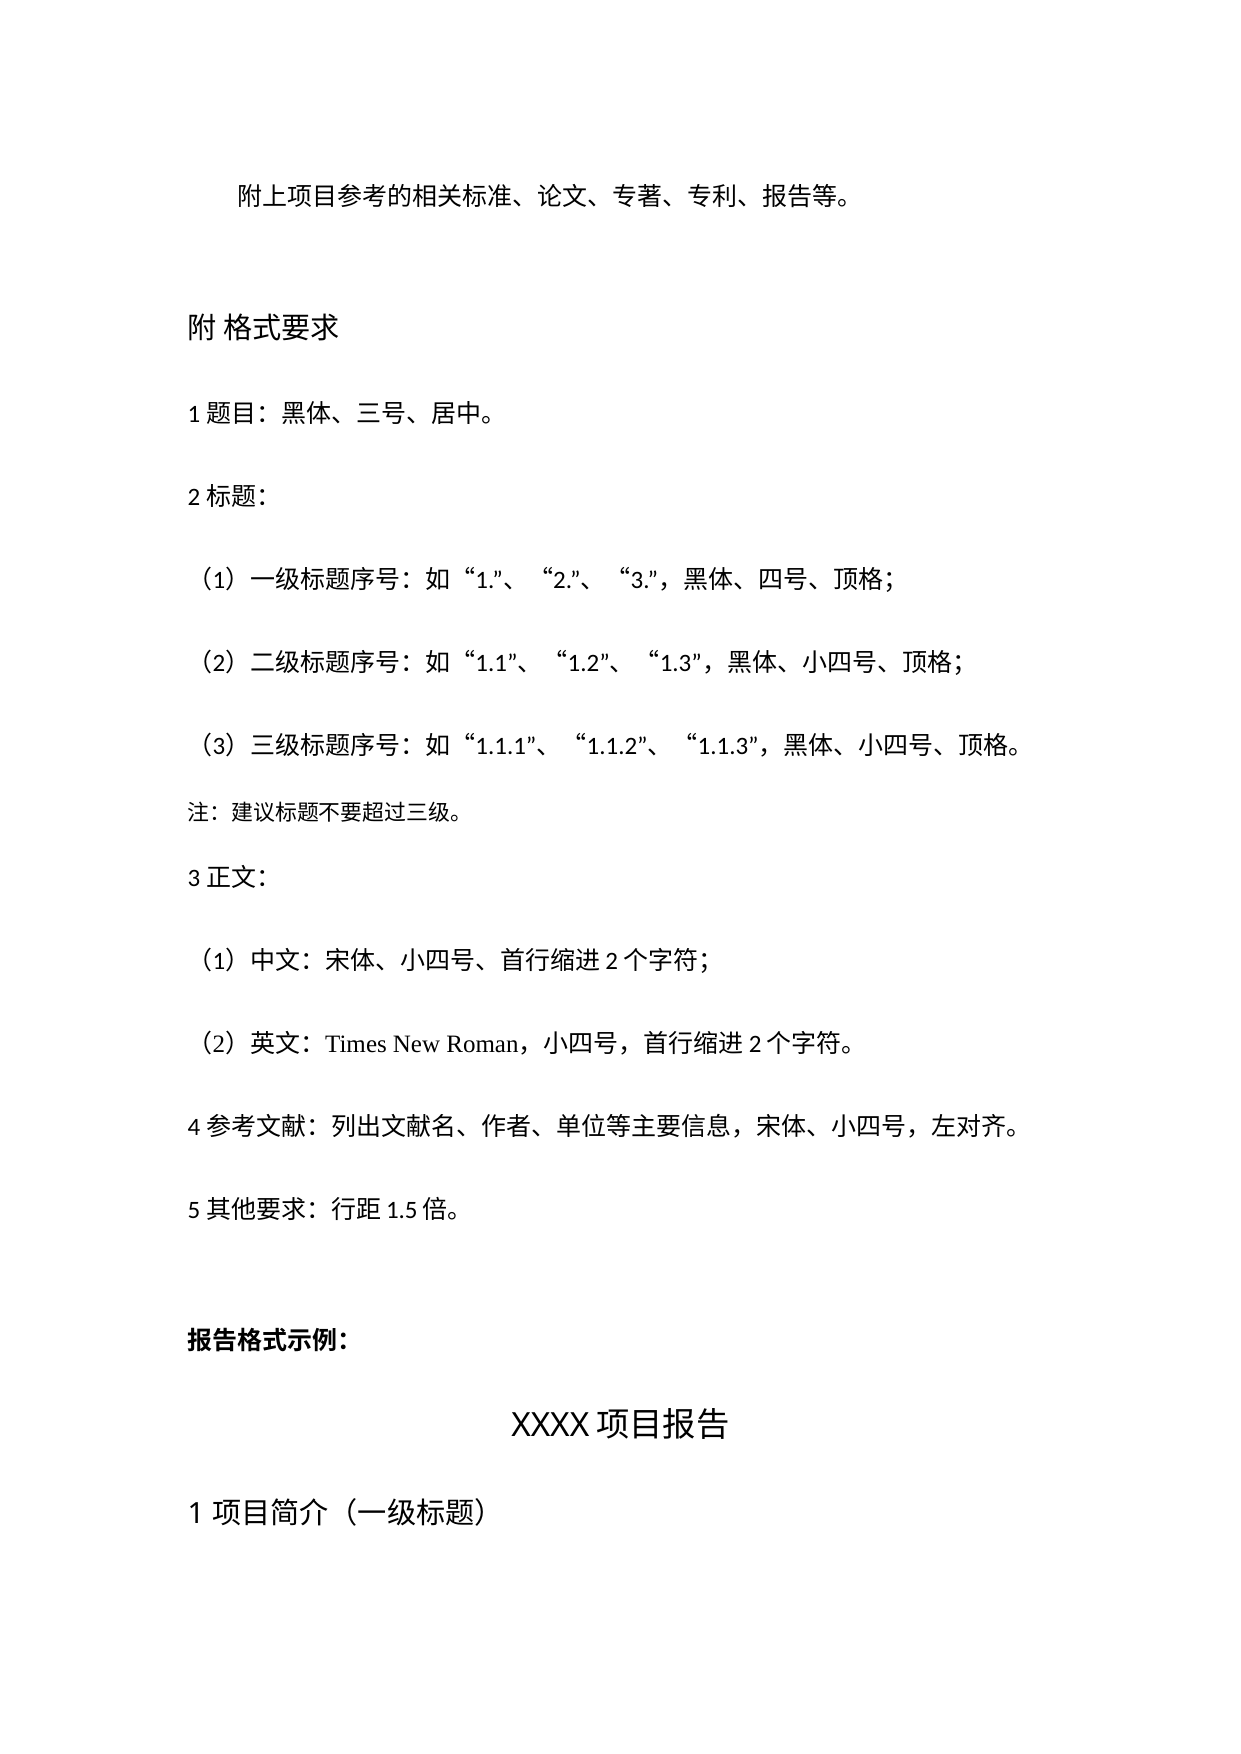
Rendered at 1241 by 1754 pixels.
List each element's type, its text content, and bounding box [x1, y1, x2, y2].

text （2）二级标题序号：如“1.1”、“1.2”、“1.3”，黑体、小四号、顶格； [187, 628, 1053, 693]
text XXXX项目报告 [187, 1389, 1053, 1454]
text 附上项目参考的相关标准、论文、专著、专利、报告等。 [187, 162, 1053, 227]
text 附 格式要求 [187, 293, 1053, 358]
text 4 参考文献：列出文献名、作者、单位等主要信息，宋体、小四号，左对齐。 [187, 1092, 1053, 1157]
text 1 项目简介（一级标题） [187, 1478, 1053, 1543]
text 3 正文： [187, 843, 1053, 908]
text 1 题目：黑体、三号、居中。 [187, 379, 1053, 444]
text 5 其他要求：行距1.5倍。 [187, 1175, 1053, 1240]
text （2）英文：Times New Roman，小四号，首行缩进2个字符。 [187, 1009, 1053, 1074]
text 报告格式示例： [187, 1306, 1053, 1371]
text （1）中文：宋体、小四号、首行缩进2个字符； [187, 926, 1053, 991]
text 2 标题： [187, 462, 1053, 527]
text 注：建议标题不要超过三级。 [187, 794, 1053, 827]
text （3）三级标题序号：如“1.1.1”、“1.1.2”、“1.1.3”，黑体、小四号、顶格。 [187, 711, 1053, 776]
text （1）一级标题序号：如“1.”、“2.”、“3.”，黑体、四号、顶格； [187, 545, 1053, 610]
